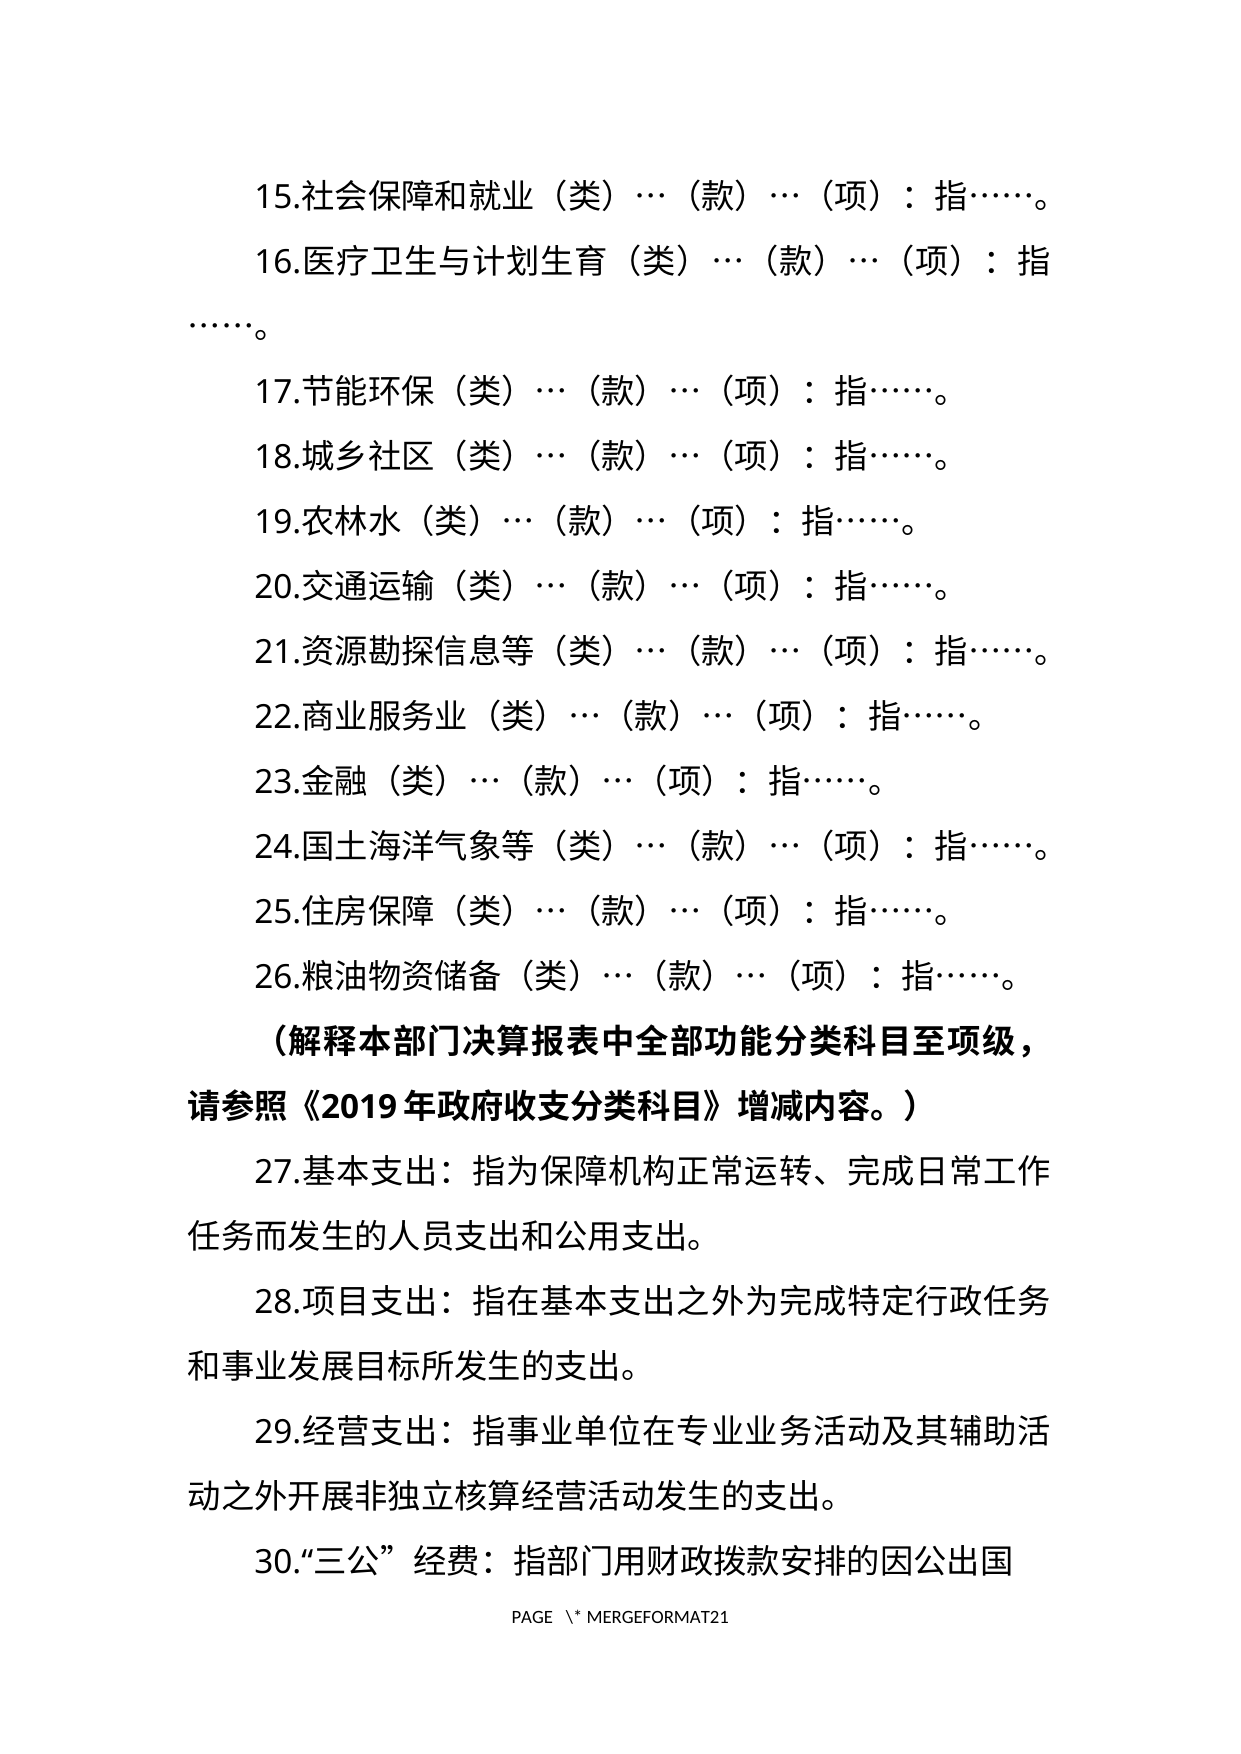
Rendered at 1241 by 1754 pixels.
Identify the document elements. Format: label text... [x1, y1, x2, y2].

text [187, 1527, 1053, 1592]
text 21.资源勘探信息等（类）…（款）…（项）：指……。 [187, 617, 1053, 682]
text 25.住房保障（类）…（款）…（项）：指……。 [187, 877, 1053, 942]
text （解释本部门决算报表中全部功能分类科目至项级，请参照《2019年政府收支分类科目》增减内容。） [187, 1007, 1053, 1137]
text 16.医疗卫生与计划生育（类）…（款）…（项）：指……。 [187, 227, 1053, 357]
text 15.社会保障和就业（类）…（款）…（项）：指……。 [187, 162, 1053, 227]
text 24.国土海洋气象等（类）…（款）…（项）：指……。 [187, 812, 1053, 877]
text 29.经营支出：指事业单位在专业业务活动及其辅助活动之外开展非独立核算经营活动发生的支出。 [187, 1397, 1053, 1527]
text 17.节能环保（类）…（款）…（项）：指……。 [187, 357, 1053, 422]
text 19.农林水（类）…（款）…（项）：指……。 [187, 487, 1053, 552]
text 28.项目支出：指在基本支出之外为完成特定行政任务和事业发展目标所发生的支出。 [187, 1267, 1053, 1397]
text 26.粮油物资储备（类）…（款）…（项）：指……。 [187, 942, 1053, 1007]
text 18.城乡社区（类）…（款）…（项）：指……。 [187, 422, 1053, 487]
text 22.商业服务业（类）…（款）…（项）：指……。 [187, 682, 1053, 747]
text 27.基本支出：指为保障机构正常运转、完成日常工作任务而发生的人员支出和公用支出。 [187, 1137, 1053, 1267]
text 23.金融（类）…（款）…（项）：指……。 [187, 747, 1053, 812]
text 20.交通运输（类）…（款）…（项）：指……。 [187, 552, 1053, 617]
